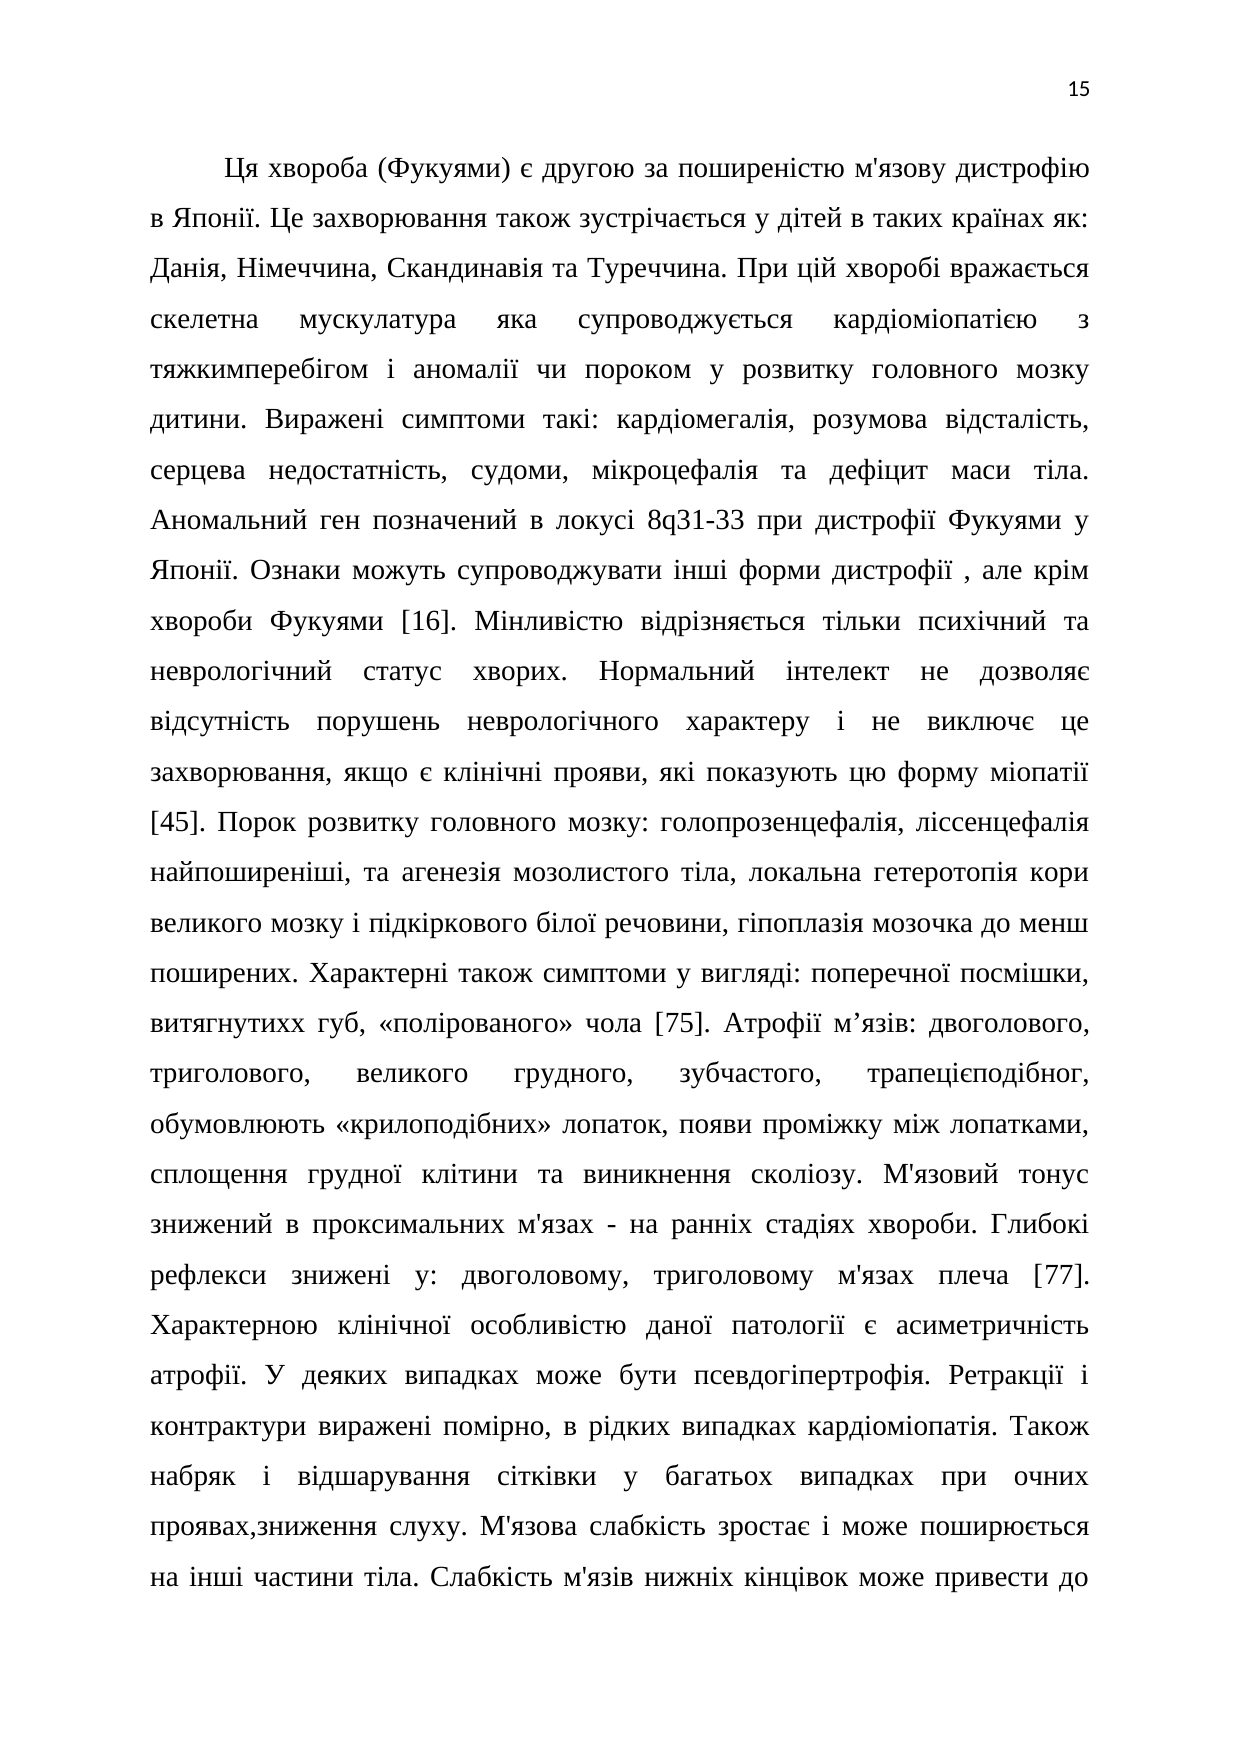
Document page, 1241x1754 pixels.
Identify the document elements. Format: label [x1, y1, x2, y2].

text [150, 150, 1090, 1592]
